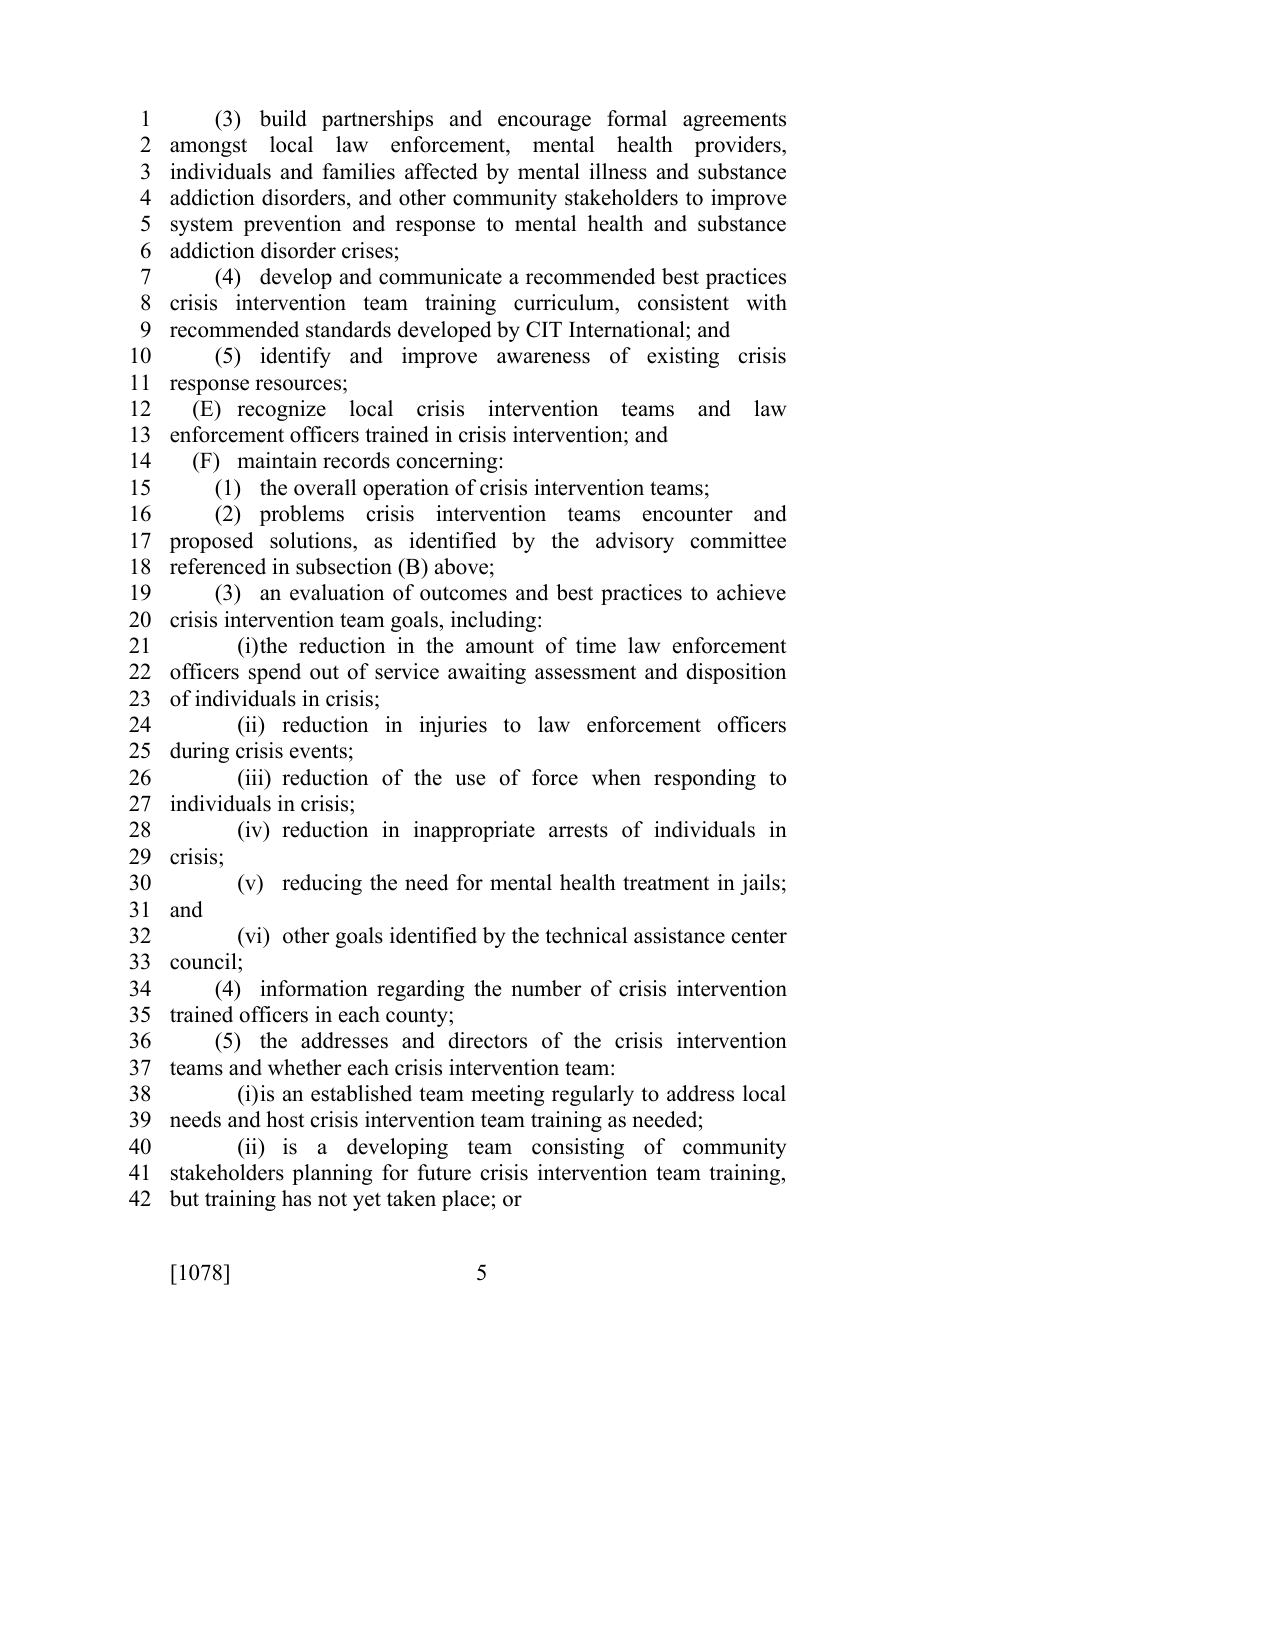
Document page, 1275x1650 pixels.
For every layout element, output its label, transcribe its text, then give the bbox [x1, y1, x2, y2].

list (4) develop and communicate a recommended best practices crisis intervention team training curriculum, consistent with recommended standards developed by CIT International; and [169, 263, 787, 342]
list (vi) other goals identified by the technical assistance center council; [169, 922, 787, 975]
list (i) is an established team meeting regularly to address local needs and host crisis intervention team training as needed; [169, 1080, 787, 1133]
list (F) maintain records concerning: [169, 448, 787, 474]
list (E) recognize local crisis intervention teams and law enforcement officers trained in crisis intervention; and [169, 395, 787, 448]
list (4) information regarding the number of crisis intervention trained officers in each county; [169, 975, 787, 1027]
list (5) identify and improve awareness of existing crisis response resources; [169, 342, 787, 395]
list (iii) reduction of the use of force when responding to individuals in crisis; [169, 764, 787, 817]
list (2) problems crisis intervention teams encounter and proposed solutions, as identified by the advisory committee referenced in subsection (B) above; [169, 500, 787, 579]
list (iv) reduction in inappropriate arrests of individuals in crisis; [169, 817, 787, 869]
list (3) an evaluation of outcomes and best practices to achieve crisis intervention team goals, including: [169, 579, 787, 632]
list (1) the overall operation of crisis intervention teams; [169, 474, 787, 500]
list (5) the addresses and directors of the crisis intervention teams and whether each crisis intervention team: [169, 1027, 787, 1080]
list (v) reducing the need for mental health treatment in jails; and [169, 869, 787, 922]
list (ii) reduction in injuries to law enforcement officers during crisis events; [169, 711, 787, 764]
list (3) build partnerships and encourage formal agreements amongst local law enforcement, mental health providers, individuals and families affected by mental illness and substance addiction disorders, and other community stakeholders to improve system prevention and response to mental health and substance addiction disorder crises; [169, 105, 787, 263]
list (ii) is a developing team consisting of community stakeholders planning for future crisis intervention team training, but training has not yet taken place; or [169, 1133, 787, 1212]
list (i) the reduction in the amount of time law enforcement officers spend out of service awaiting assessment and disposition of individuals in crisis; [169, 632, 787, 711]
